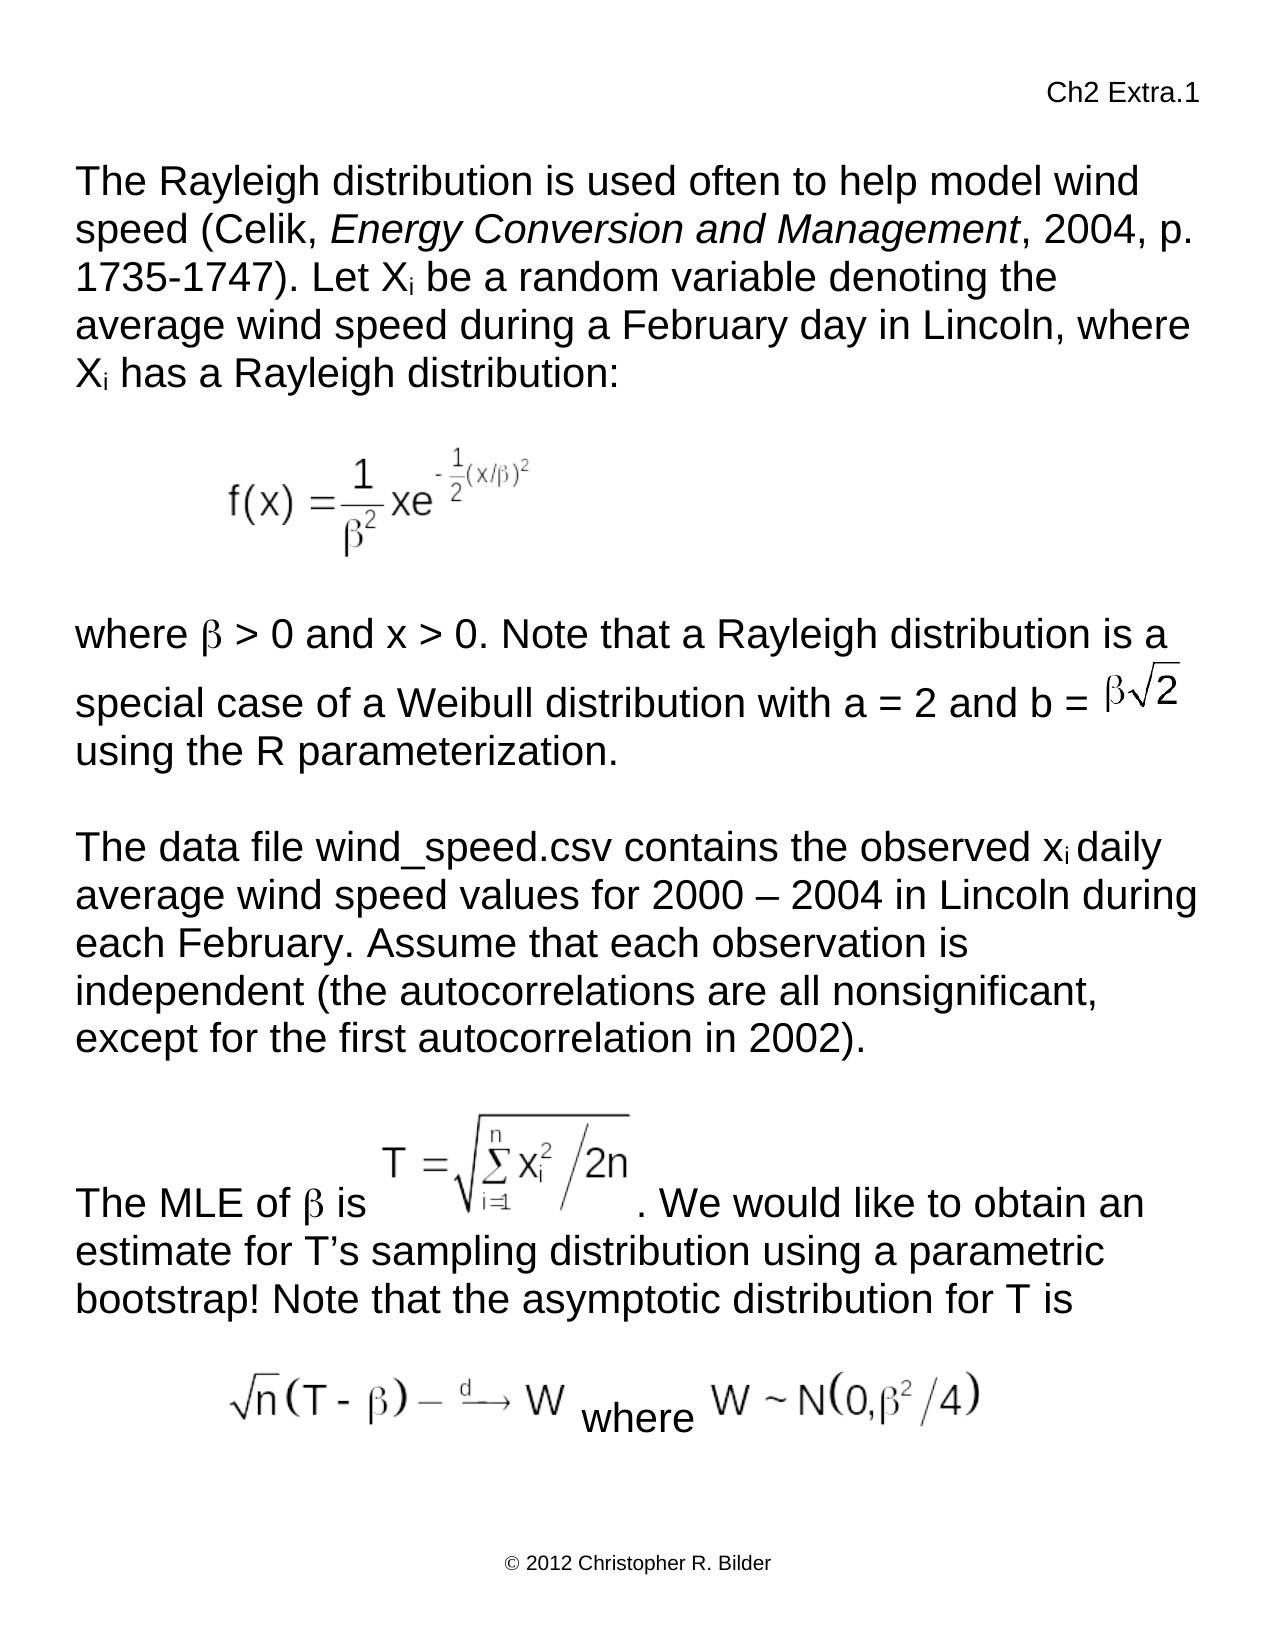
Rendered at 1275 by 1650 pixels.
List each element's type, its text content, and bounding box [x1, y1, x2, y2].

text The Rayleigh distribution is used often to help model wind speed (Celik, Energy Conversion and Management, 2004, p. 1735-1747). Let Xi be a random variable denoting the average wind speed during a February day in Lincoln, where Xi has a Rayleigh distribution: [75, 156, 1200, 396]
text where > 0 and x > 0. Note that a Rayleigh distribution is a special case of a Weibull distribution with a = 2 and b = using the R parameterization. [75, 609, 1200, 774]
text The MLE of is . We would like to obtain an estimate for T’s sampling distribution using a parametric bootstrap! Note that the asymptotic distribution for T is [75, 1110, 1200, 1322]
text where [225, 1370, 1200, 1441]
text The data file wind_speed.csv contains the observed xi daily average wind speed values for 2000 – 2004 in Lincoln during each February. Assume that each observation is independent (the autocorrelations are all nonsignificant, except for the first autocorrelation in 2002). [75, 822, 1200, 1062]
